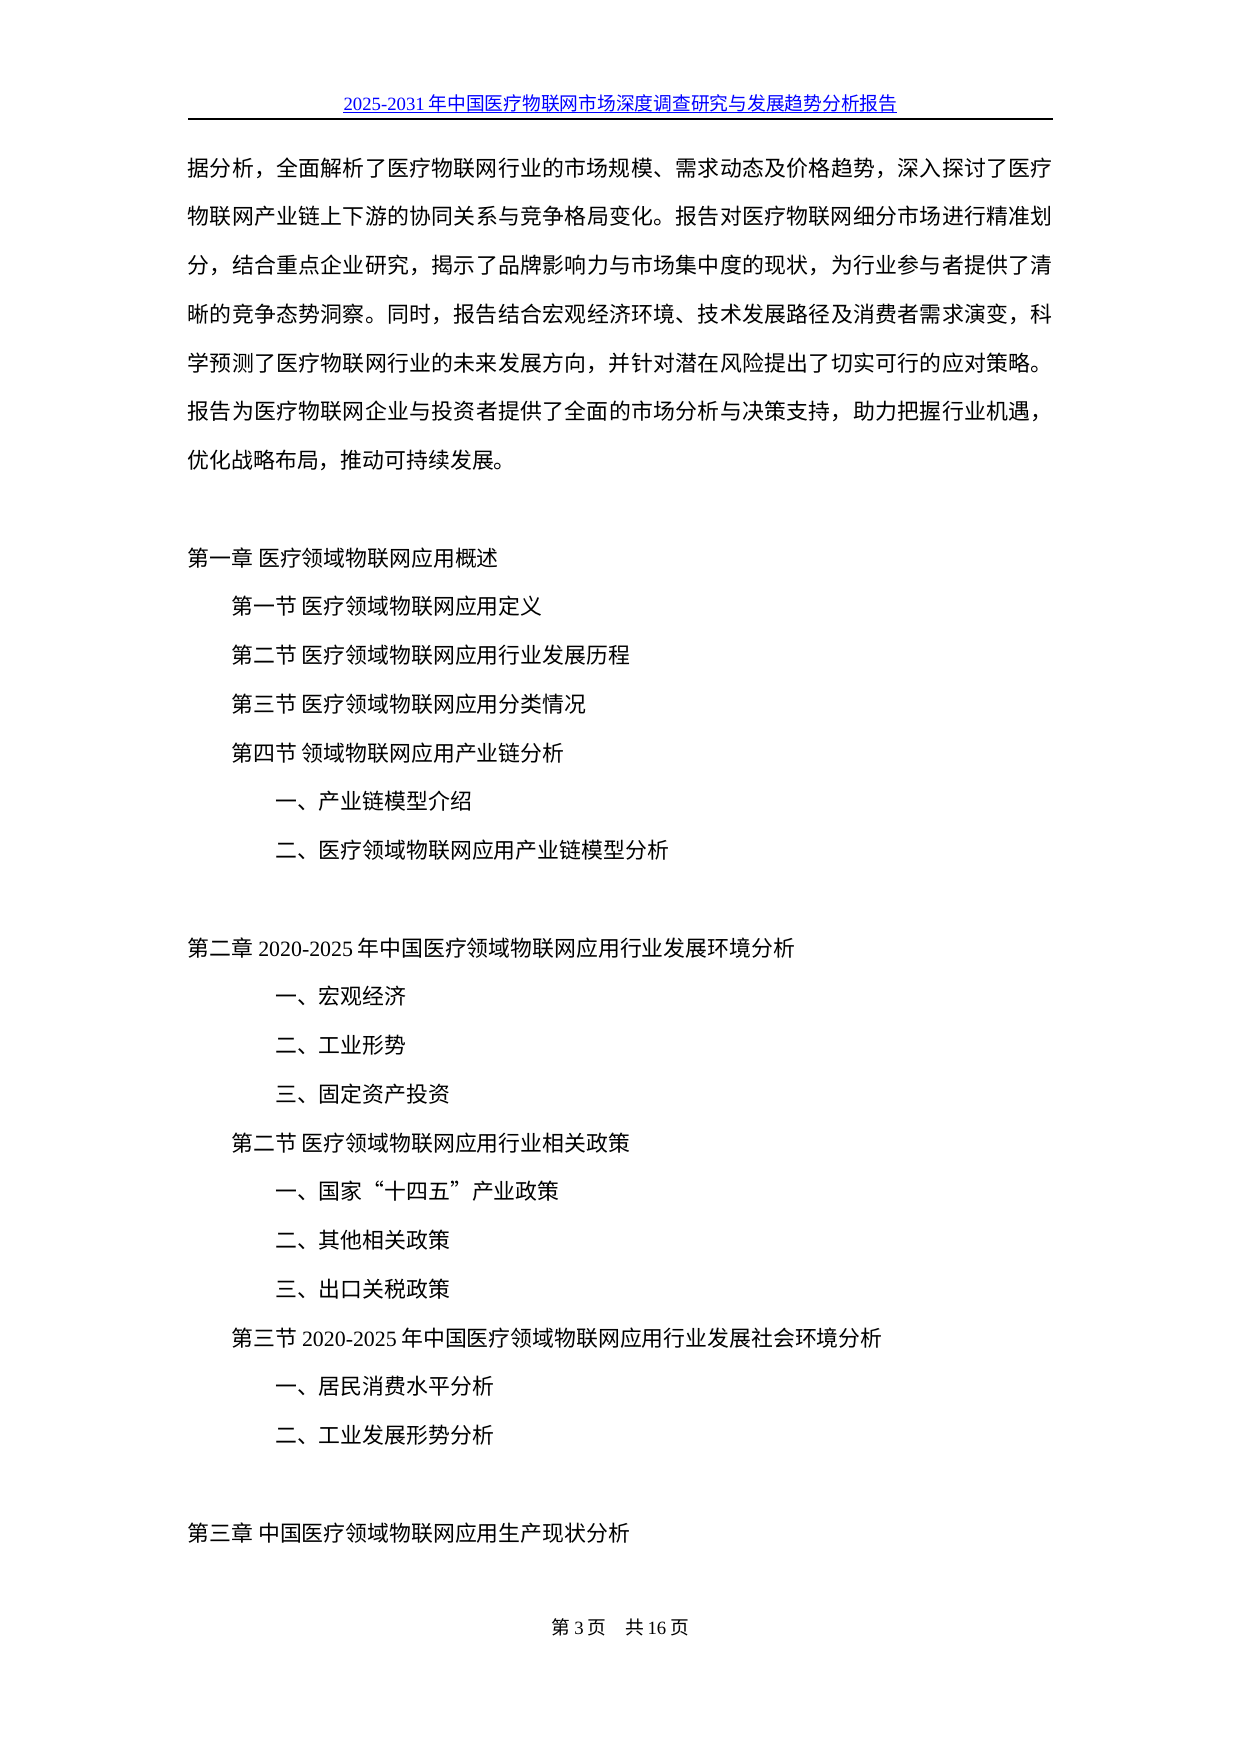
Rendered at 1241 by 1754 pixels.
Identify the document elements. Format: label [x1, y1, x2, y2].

text [187, 150, 1053, 1548]
